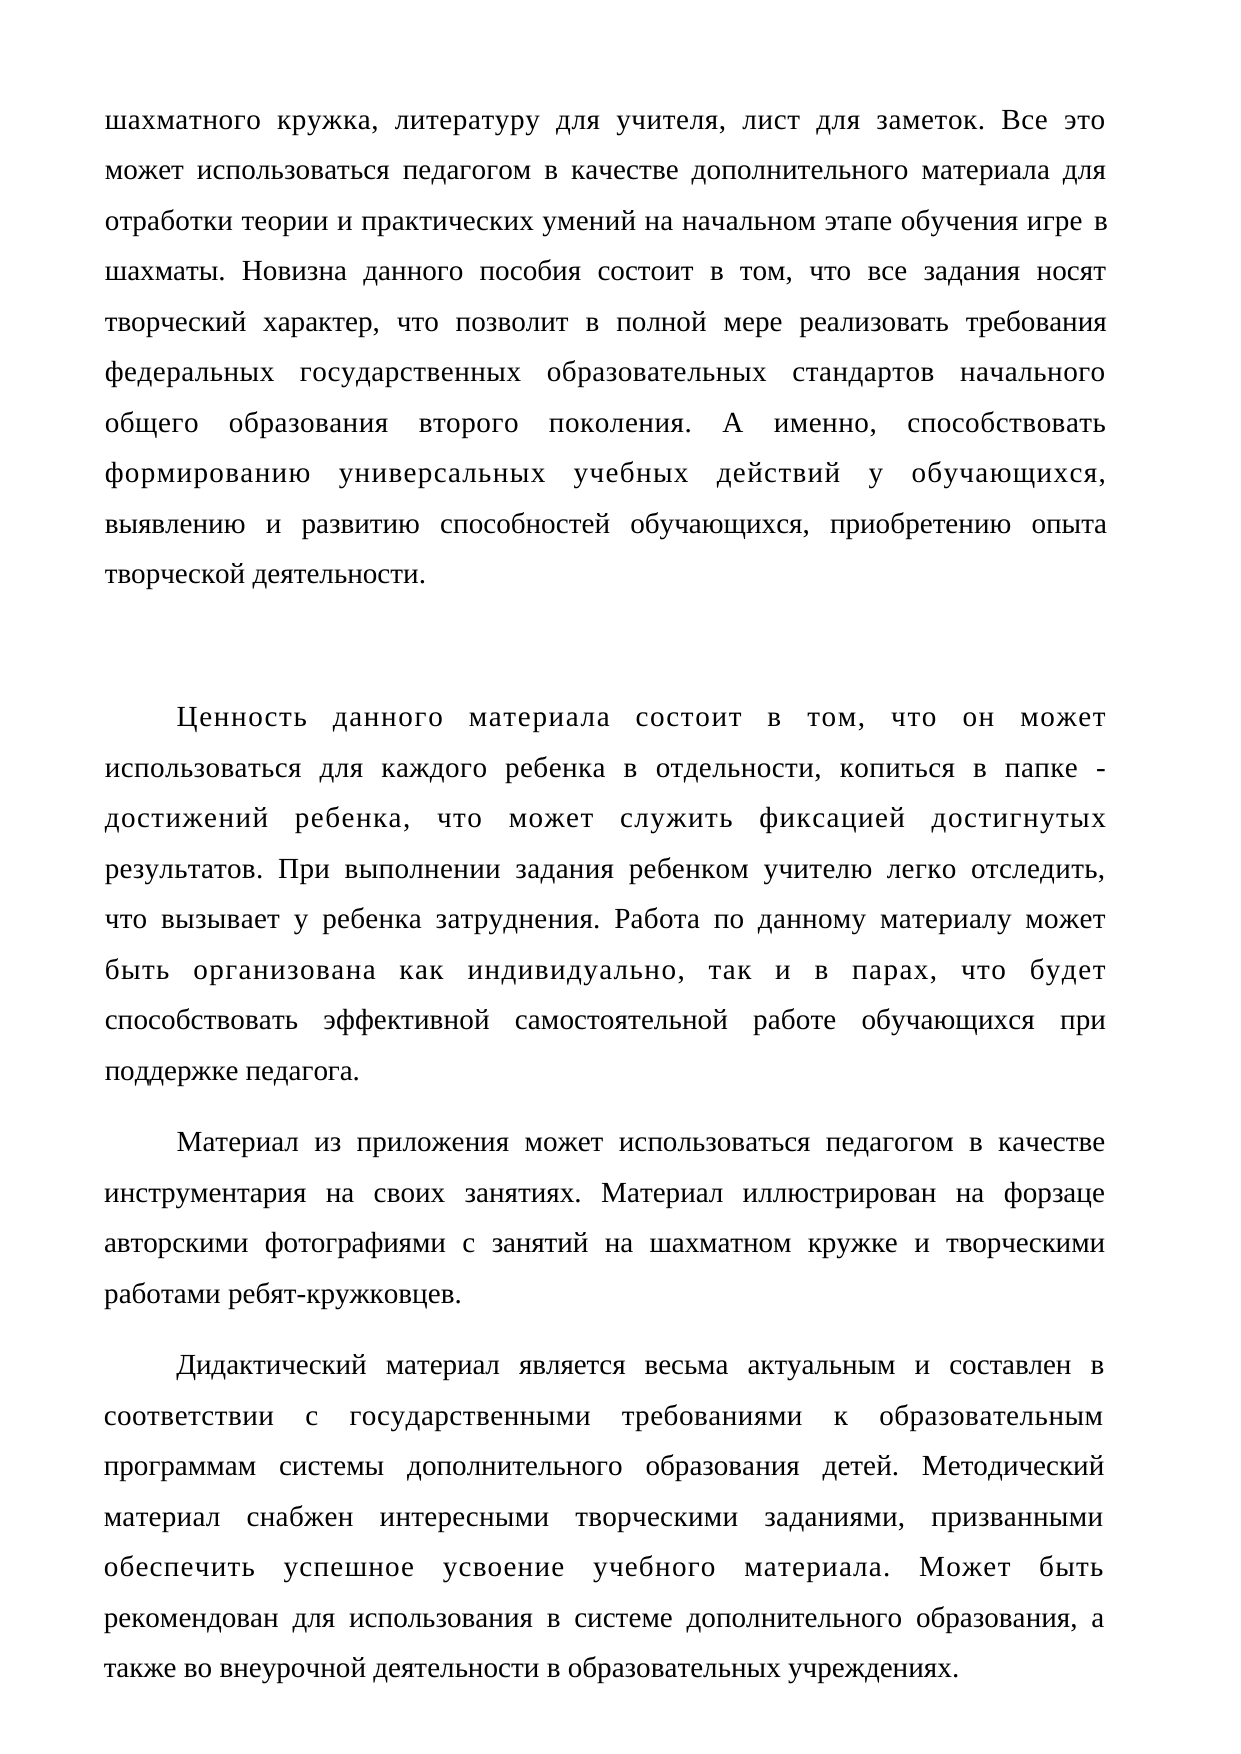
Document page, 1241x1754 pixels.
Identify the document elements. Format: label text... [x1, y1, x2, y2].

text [104, 89, 1107, 594]
text Дидактический материал является весьма актуальным и составлен в соответствии с государственными требованиями к образовательным программам системы дополнительного образования детей. Методический материал снабжен интересными творческими заданиями, призванными обеспечить успешное усвоение учебного материала. Может быть рекомендован для использования в системе дополнительного образования, а также во внеурочной деятельности в образовательных учреждениях. [103, 1334, 1105, 1688]
text Ценность данного материала состоит в том, что он может использоваться для каждого ребенка в отдельности, копиться в папке - достижений ребенка, что может служить фиксацией достигнутых результатов. При выполнении задания ребенком учителю легко отследить, что вызывает у ребенка затруднения. Работа по данному материалу может быть организована как индивидуально, так и в парах, что будет способствовать эффективной самостоятельной работе обучающихся при поддержке педагога. [104, 686, 1107, 1090]
text Материал из приложения может использоваться педагогом в качестве инструментария на своих занятиях. Материал иллюстрирован на форзаце авторскими фотографиями с занятий на шахматном кружке и творческими работами ребят-кружковцев. [104, 1111, 1106, 1313]
